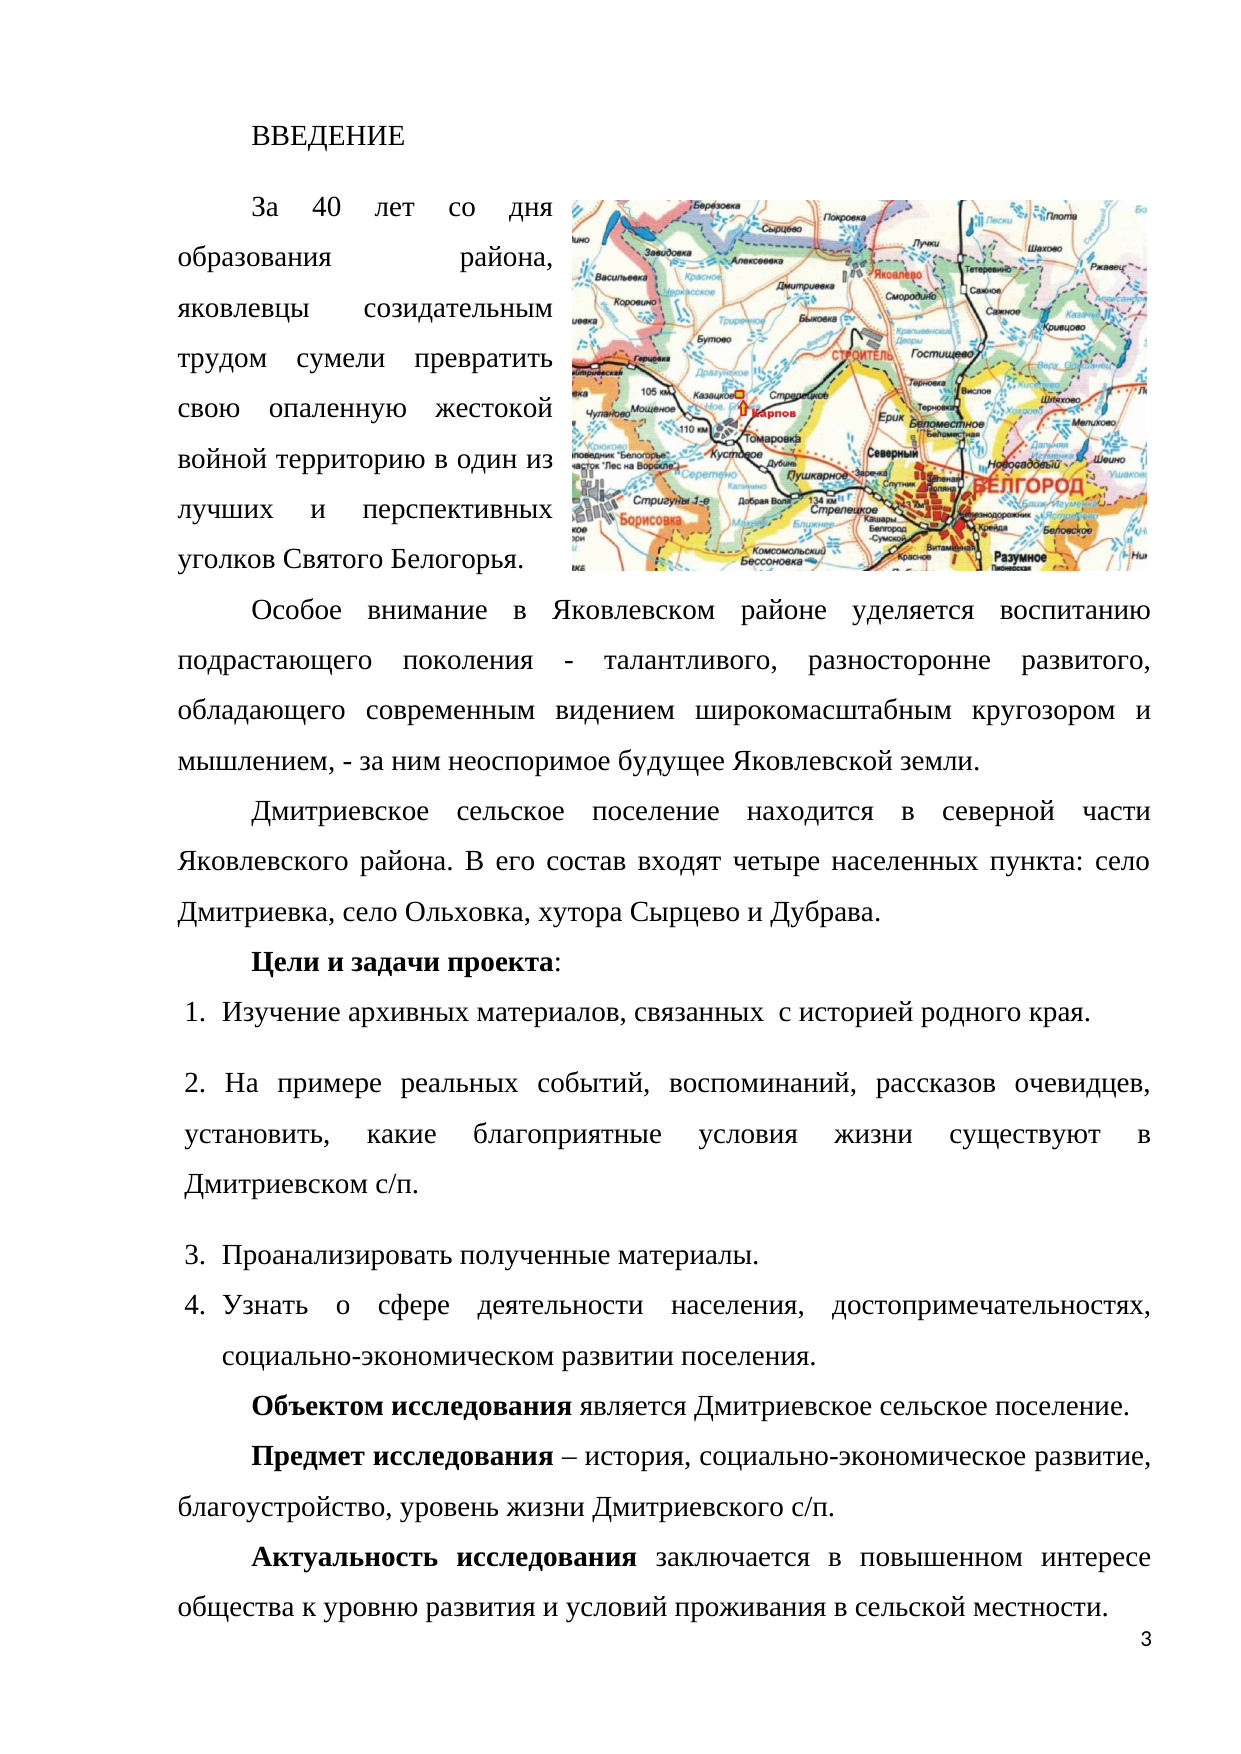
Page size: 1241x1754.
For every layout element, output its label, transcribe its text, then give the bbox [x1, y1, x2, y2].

text Предмет исследования – история, социально-экономическое развитие, благоустройство, уровень жизни Дмитриевского с/п. [177, 1438, 1152, 1522]
text Дмитриевское сельское поселение находится в северной части Яковлевского района. В его состав входят четыре населенных пункта: село Дмитриевка, село Ольховка, хутора Сырцево и Дубрава. [177, 793, 1152, 927]
text Цели и задачи проекта: [177, 944, 1152, 977]
picture [572, 200, 1146, 569]
text ВВЕДЕНИЕ [177, 118, 1152, 152]
text 2. На примере реальных событий, воспоминаний, рассказов очевидцев, установить, какие благоприятные условия жизни существуют в Дмитриевском с/п. [184, 1065, 1152, 1199]
list Узнать о сфере деятельности населения, достопримечательностях, социально-экономическом развитии поселения. [184, 1287, 1152, 1371]
list Изучение архивных материалов, связанных с историей родного края. [184, 994, 1152, 1028]
text Особое внимание в Яковлевском районе уделяется воспитанию подрастающего поколения - талантливого, разносторонне развитого, обладающего современным видением широкомасштабным кругозором и мышлением, - за ним неоспоримое будущее Яковлевской земли. [177, 592, 1152, 776]
text Актуальность исследования заключается в повышенном интересе общества к уровню развития и условий проживания в сельской местности. [177, 1539, 1152, 1623]
list Проанализировать полученные материалы. [184, 1237, 1152, 1271]
text Объектом исследования является Дмитриевское сельское поселение. [177, 1388, 1152, 1422]
